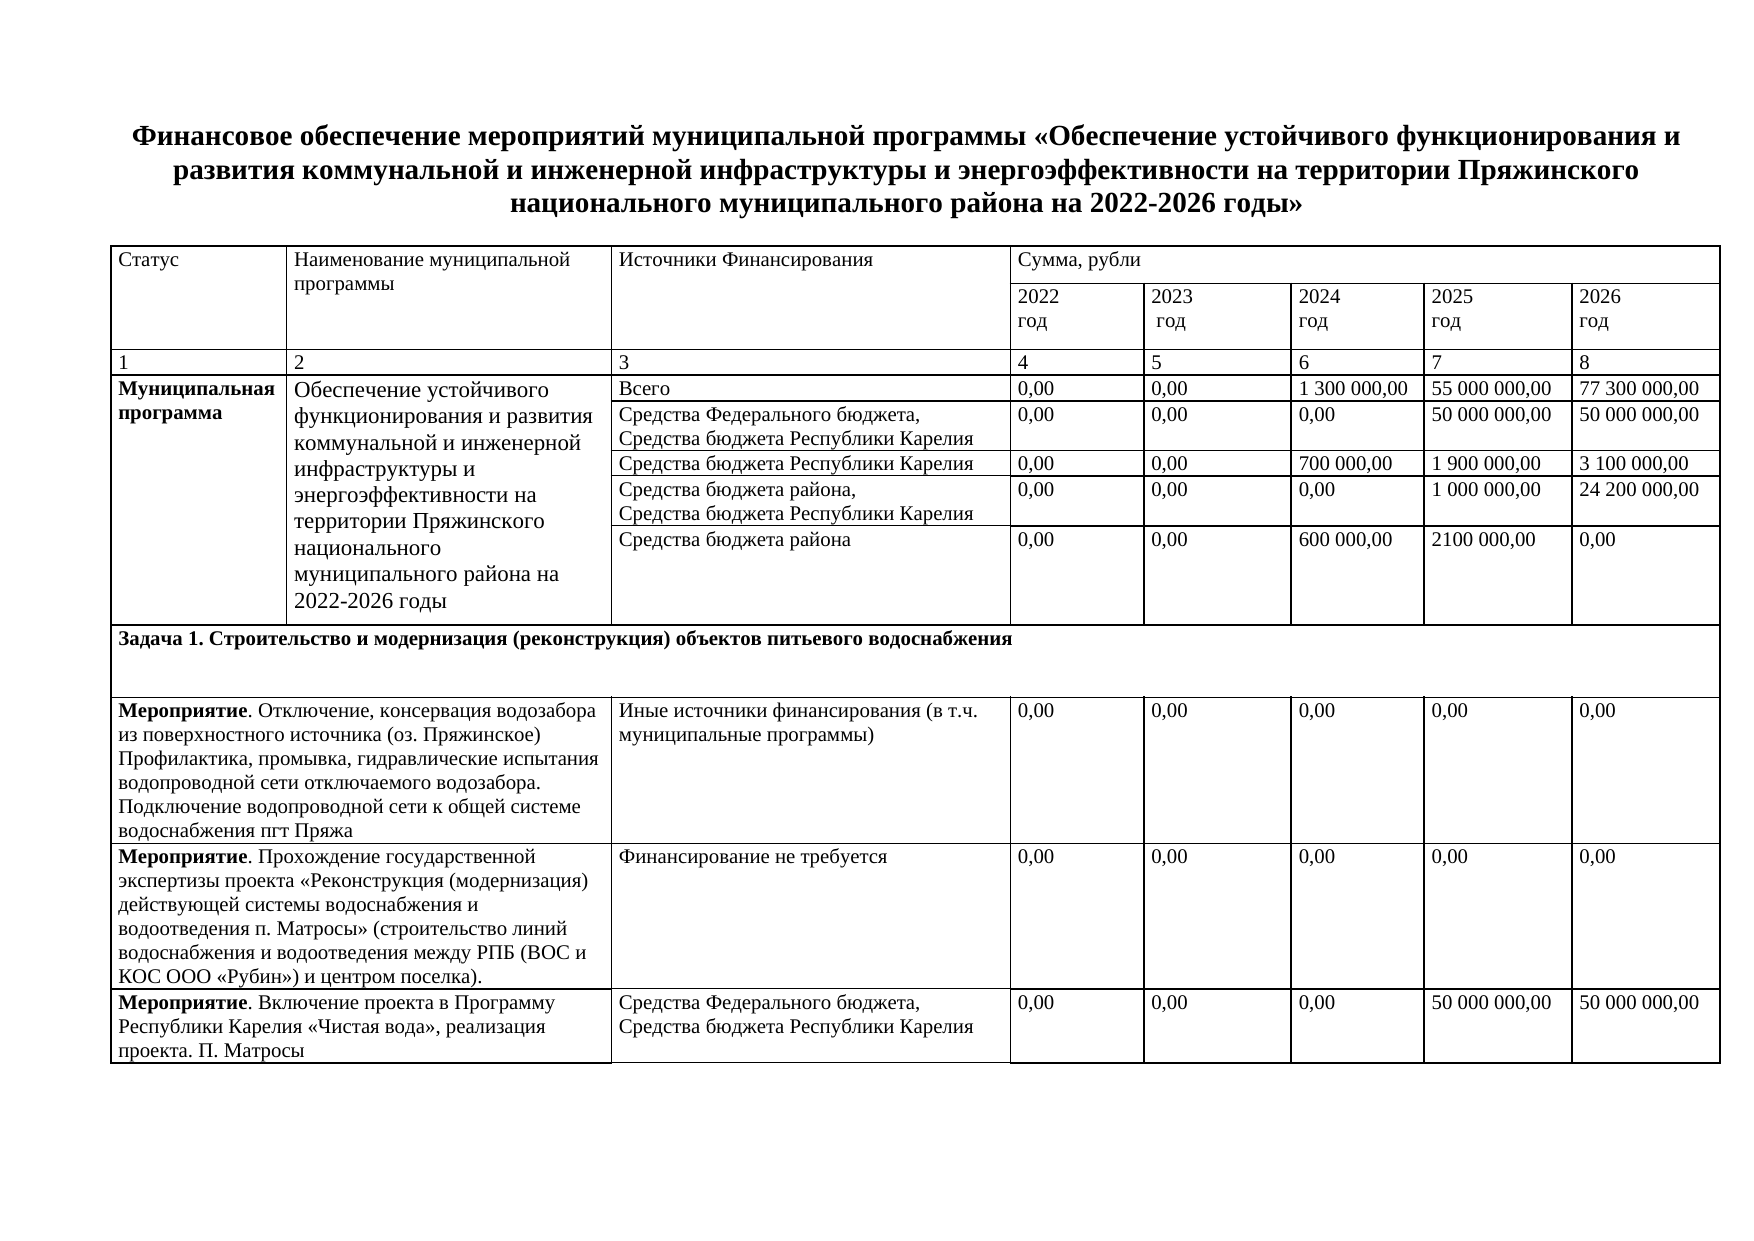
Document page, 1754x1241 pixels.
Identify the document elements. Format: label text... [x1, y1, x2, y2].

table_cell 0,00 [1573, 527, 1719, 624]
table_cell 0,00 [1145, 402, 1290, 449]
table_cell 50 000 000,00 [1573, 990, 1719, 1062]
table_cell Средства бюджета Республики Карелия [612, 451, 1010, 475]
table_cell 0,00 [1145, 990, 1290, 1062]
table_cell 0,00 [1292, 698, 1423, 842]
table_cell 24 200 000,00 [1573, 477, 1719, 525]
table_cell 1 300 000,00 [1292, 376, 1423, 400]
table_cell 3 100 000,00 [1573, 451, 1719, 475]
table_cell 5 [1145, 350, 1290, 374]
table_cell 2100 000,00 [1425, 527, 1571, 624]
table_cell Мероприятие. Прохождение государственной экспертизы проекта «Реконструкция (модернизация) действующей системы водоснабжения и водоотведения п. Матросы» (строительство линий водоснабжения и водоотведения между РПБ (ВОС и КОС ООО «Рубин») и центром поселка). [112, 844, 611, 988]
table_cell 2022 год [1011, 284, 1143, 349]
table_cell Обеспечение устойчивого функционирования и развития коммунальной и инженерной инфраструктуры и энергоэффективности на территории Пряжинского национального муниципального района на 2022-2026 годы [287, 376, 611, 624]
table_cell 0,00 [1011, 477, 1143, 525]
table_cell 1 [112, 350, 286, 374]
table_cell 0,00 [1145, 698, 1290, 842]
table_cell Мероприятие. Отключение, консервация водозабора из поверхностного источника (оз. Пряжинское) Профилактика, промывка, гидравлические испытания водопроводной сети отключаемого водозабора. Подключение водопроводной сети к общей системе водоснабжения пгт Пряжа [112, 698, 611, 842]
table_header Наименование муниципальной программы [287, 247, 611, 349]
table_cell 2026 год [1573, 284, 1719, 349]
table_cell 0,00 [1292, 477, 1423, 525]
table_cell 700 000,00 [1292, 451, 1423, 475]
table_cell 0,00 [1011, 844, 1143, 988]
table_cell 0,00 [1011, 402, 1143, 449]
table_cell 55 000 000,00 [1425, 376, 1571, 400]
table_header Сумма, рубли [1011, 247, 1719, 283]
table_cell Средства бюджета района, Средства бюджета Республики Карелия [612, 476, 1010, 525]
table_cell 0,00 [1292, 844, 1423, 988]
table_cell Мероприятие. Включение проекта в Программу Республики Карелия «Чистая вода», реализация проекта. П. Матросы [112, 990, 611, 1062]
table_cell 0,00 [1145, 527, 1290, 624]
table_cell 2025 год [1425, 284, 1571, 349]
table_cell 0,00 [1573, 844, 1719, 988]
table_cell 0,00 [1011, 990, 1143, 1062]
table_cell 0,00 [1145, 376, 1290, 400]
table_cell Муниципальная программа [112, 376, 286, 624]
table_cell 6 [1292, 350, 1423, 374]
table_cell 3 [612, 350, 1010, 374]
table_cell 50 000 000,00 [1425, 402, 1571, 449]
table_cell 0,00 [1011, 376, 1143, 400]
table_cell 0,00 [1425, 844, 1571, 988]
table_cell 1 900 000,00 [1425, 451, 1571, 475]
table_cell 0,00 [1292, 402, 1423, 449]
table_cell 2024 год [1292, 284, 1423, 349]
table_cell Средства бюджета района [612, 526, 1010, 624]
table_cell 50 000 000,00 [1573, 402, 1719, 449]
table_cell 1 000 000,00 [1425, 477, 1571, 525]
table_cell 50 000 000,00 [1425, 990, 1571, 1062]
table_cell Средства Федерального бюджета, Средства бюджета Республики Карелия [612, 989, 1010, 1062]
table_cell Задача 1. Строительство и модернизация (реконструкция) объектов питьевого водоснабжения [112, 626, 1719, 696]
table_cell 7 [1425, 350, 1571, 374]
table_cell Средства Федерального бюджета, Средства бюджета Республики Карелия [612, 402, 1010, 449]
table_cell Всего [612, 376, 1010, 400]
table_header Статус [112, 247, 286, 349]
table_cell Иные источники финансирования (в т.ч. муниципальные программы) [612, 698, 1010, 842]
table_cell 2023 год [1145, 284, 1290, 349]
table_cell 4 [1011, 350, 1143, 374]
table_cell 0,00 [1145, 844, 1290, 988]
table_cell 0,00 [1011, 698, 1143, 842]
table_cell 600 000,00 [1292, 527, 1423, 624]
table_cell 0,00 [1011, 451, 1143, 475]
table_cell 0,00 [1573, 698, 1719, 842]
table_cell 0,00 [1011, 527, 1143, 624]
table_cell 0,00 [1145, 451, 1290, 475]
table_header Источники Финансирования [612, 247, 1010, 349]
table_cell 2 [287, 350, 611, 374]
table_cell 0,00 [1145, 477, 1290, 525]
table_cell 0,00 [1292, 990, 1423, 1062]
table_cell 0,00 [1425, 698, 1571, 842]
table_cell Финансирование не требуется [612, 844, 1010, 988]
table_cell 8 [1573, 350, 1719, 374]
table_cell 77 300 000,00 [1573, 376, 1719, 400]
text Финансовое обеспечение мероприятий муниципальной программы «Обеспечение устойчивого функционирования и развития коммунальной и инженерной инфраструктуры и энергоэффективности на территории Пряжинского национального муниципального района на 2022-2026 годы» [118, 118, 1695, 219]
